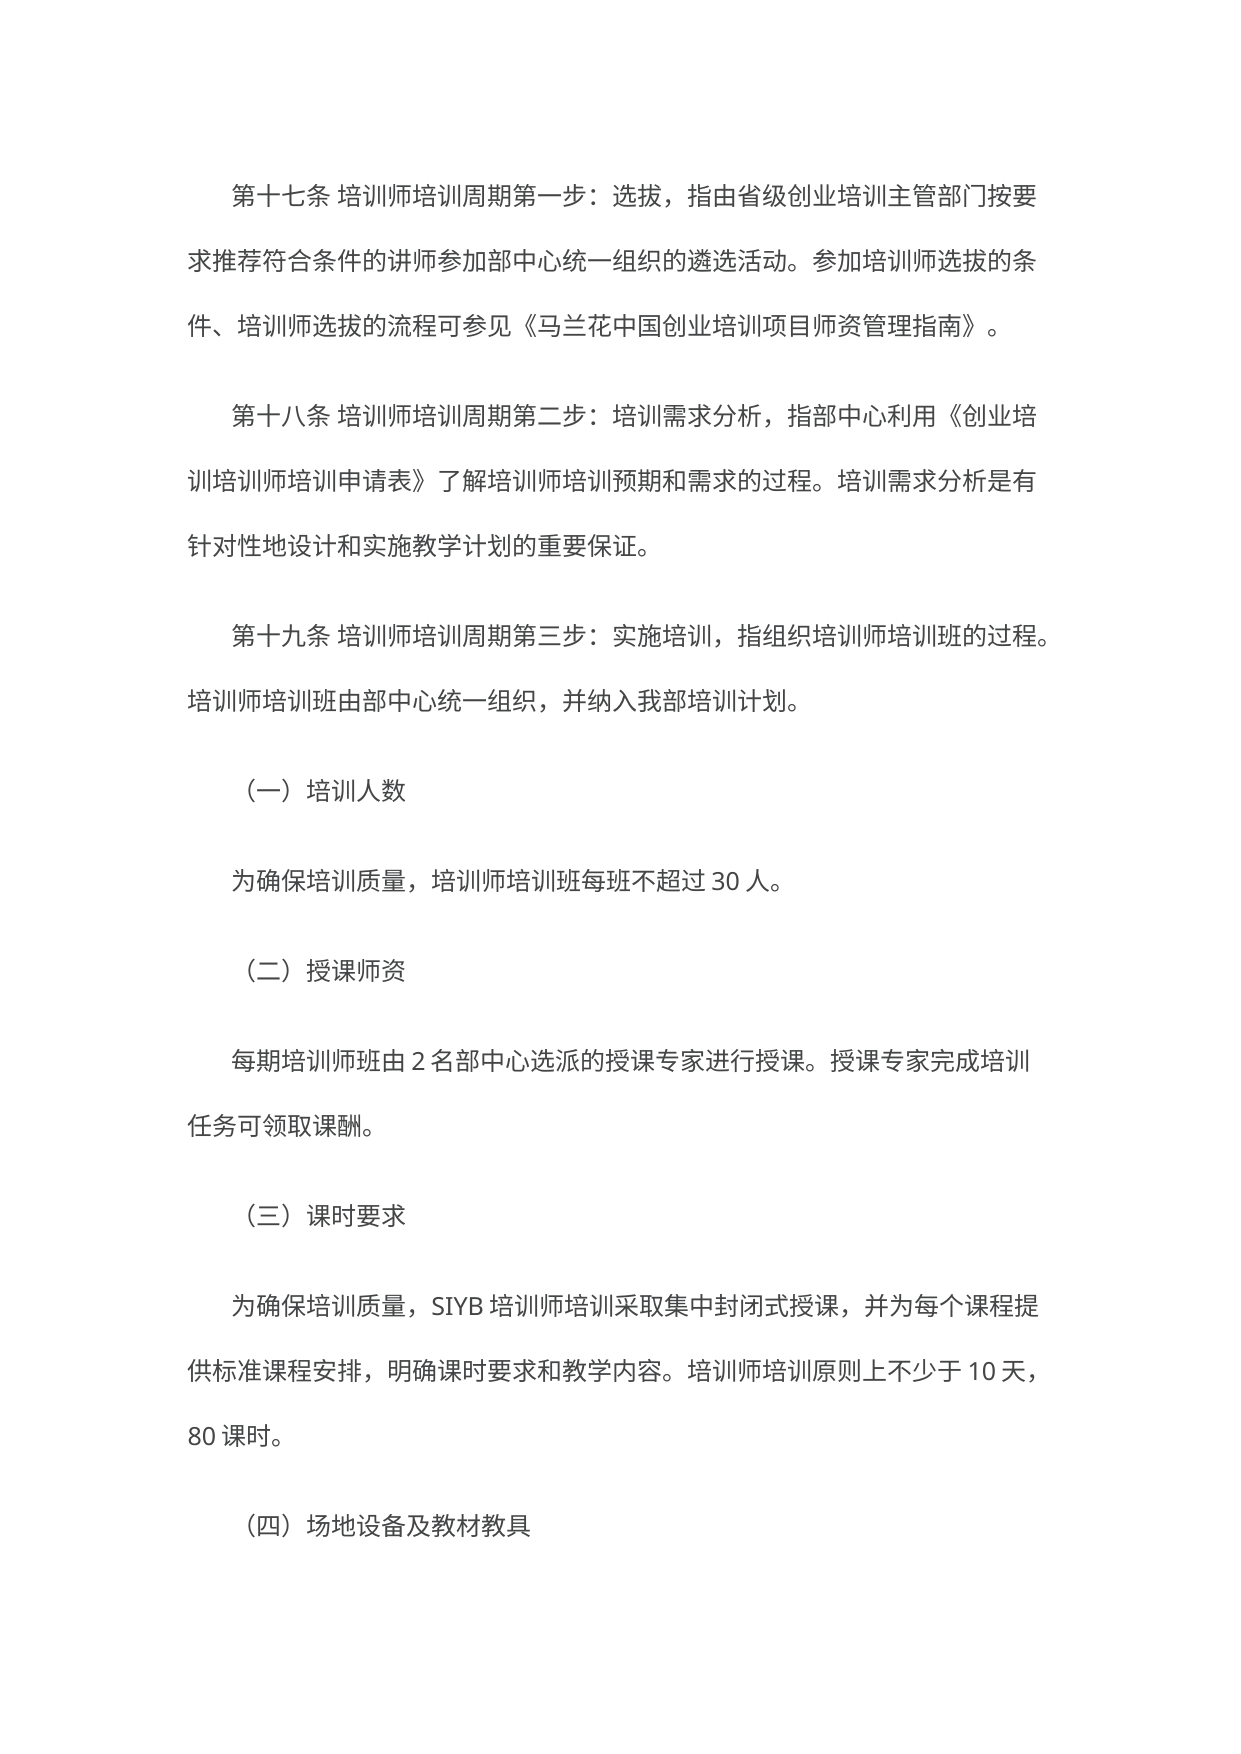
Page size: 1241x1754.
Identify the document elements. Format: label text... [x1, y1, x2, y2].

text （四）场地设备及教材教具 [187, 1492, 1053, 1557]
text 为确保培训质量，SIYB培训师培训采取集中封闭式授课，并为每个课程提供标准课程安排，明确课时要求和教学内容。培训师培训原则上不少于10天，80课时。 [187, 1272, 1053, 1467]
text （一）培训人数 [187, 757, 1053, 822]
text 为确保培训质量，培训师培训班每班不超过30人。 [187, 847, 1053, 912]
text （二）授课师资 [187, 937, 1053, 1002]
text 第十八条 培训师培训周期第二步：培训需求分析，指部中心利用《创业培训培训师培训申请表》了解培训师培训预期和需求的过程。培训需求分析是有针对性地设计和实施教学计划的重要保证。 [187, 382, 1053, 577]
text 第十七条 培训师培训周期第一步：选拔，指由省级创业培训主管部门按要求推荐符合条件的讲师参加部中心统一组织的遴选活动。参加培训师选拔的条件、培训师选拔的流程可参见《马兰花中国创业培训项目师资管理指南》。 [187, 162, 1053, 357]
text （三）课时要求 [187, 1182, 1053, 1247]
text 每期培训师班由2名部中心选派的授课专家进行授课。授课专家完成培训任务可领取课酬。 [187, 1027, 1053, 1157]
text 第十九条 培训师培训周期第三步：实施培训，指组织培训师培训班的过程。培训师培训班由部中心统一组织，并纳入我部培训计划。 [187, 602, 1053, 732]
